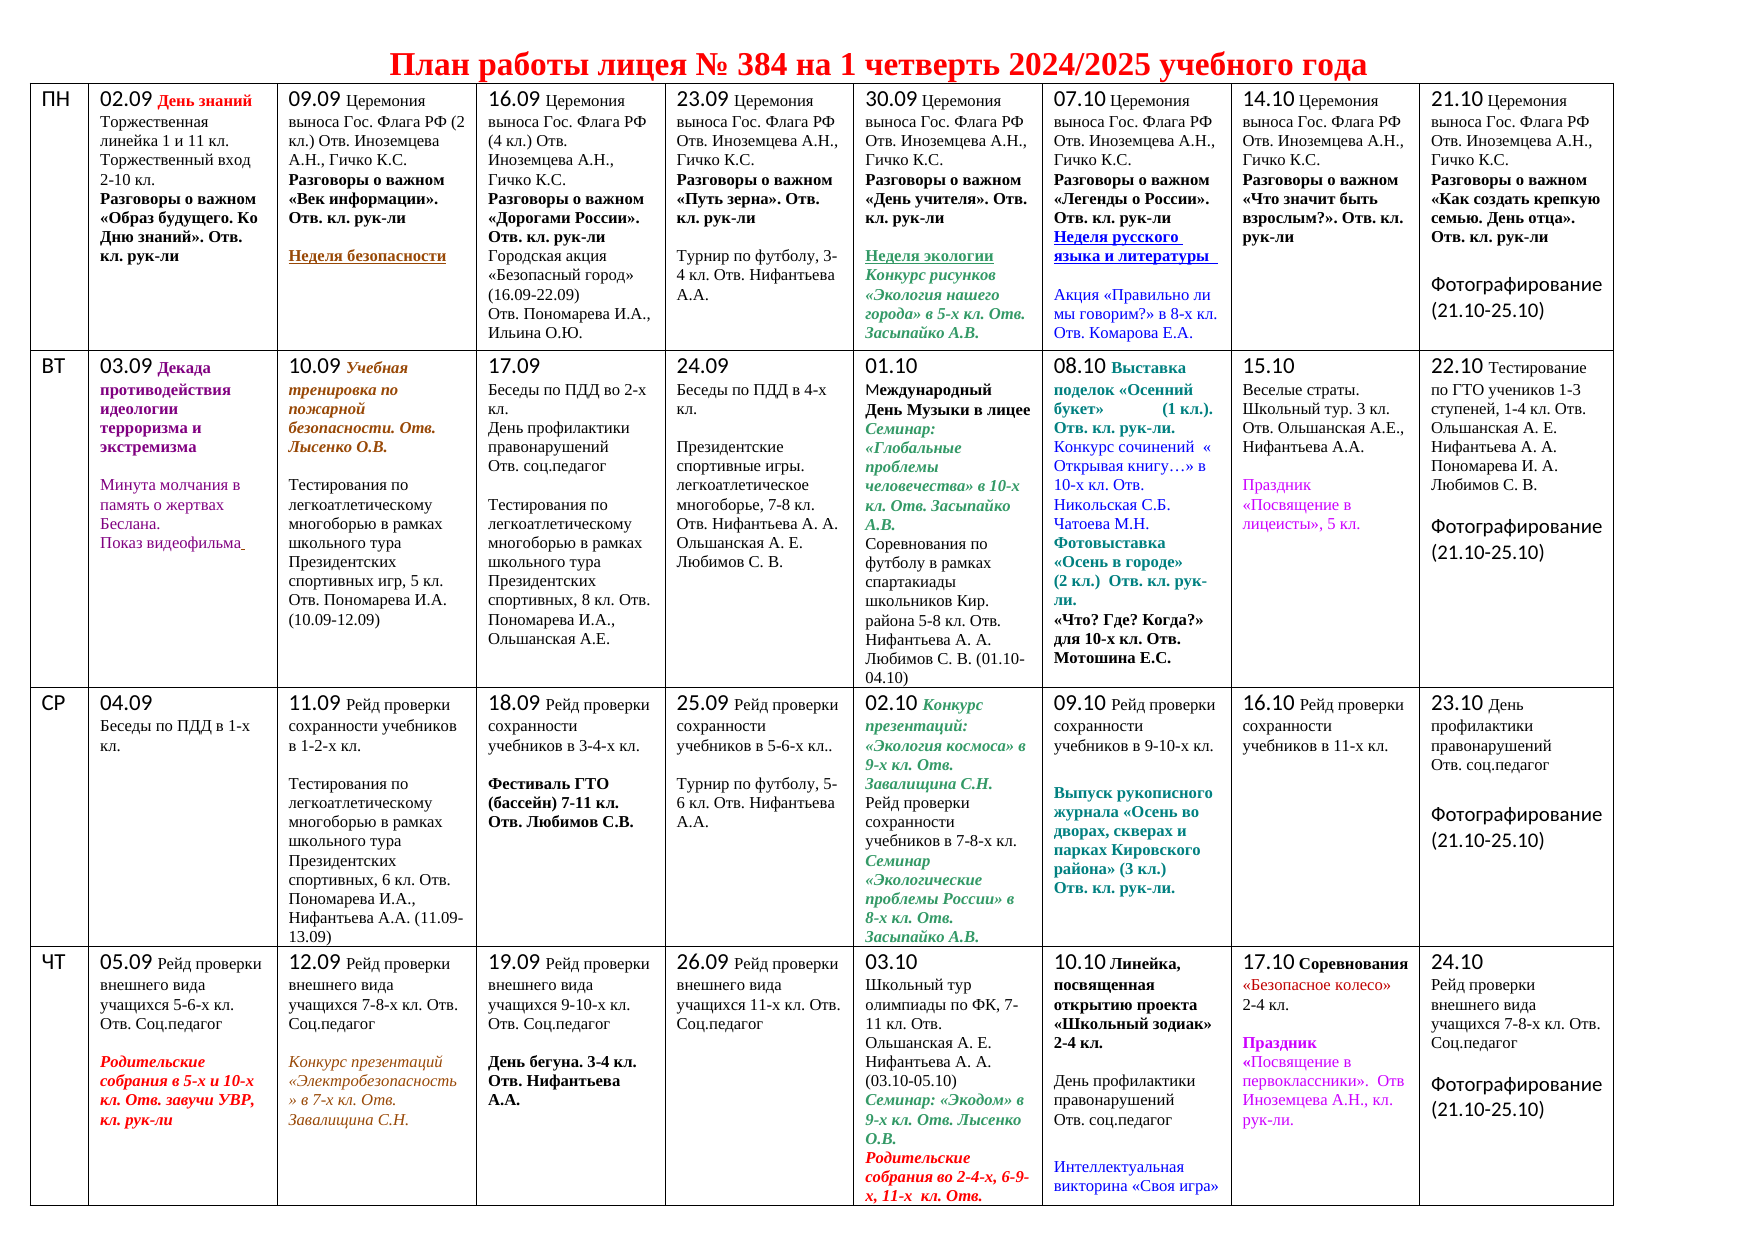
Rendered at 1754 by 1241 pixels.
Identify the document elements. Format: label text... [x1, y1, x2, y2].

table_cell 04.09 Беседы по ПДД в 1-х кл. [89, 688, 277, 946]
table_cell 23.10 День профилактики правонарушений Отв. соц.педагог Фотографирование (21.10-25.10) [1420, 688, 1613, 946]
table_header 30.09 Церемония выноса Гос. Флага РФ Отв. Иноземцева А.Н., Гичко К.С. Разговоры о важном «День учителя». Отв. кл. рук-ли Неделя экологии Конкурс рисунков «Экология нашего города» в 5-х кл. Отв. Засыпайко А.В. [854, 84, 1042, 350]
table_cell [278, 947, 476, 1205]
table_header 16.09 Церемония выноса Гос. Флага РФ (4 кл.) Отв. Иноземцева А.Н., Гичко К.С. Разговоры о важном «Дорогами России». Отв. кл. рук-ли Городская акция «Безопасный город» (16.09-22.09) Отв. Пономарева И.А., Ильина О.Ю. [477, 84, 665, 350]
table_header 23.09 Церемония выноса Гос. Флага РФ Отв. Иноземцева А.Н., Гичко К.С. Разговоры о важном «Путь зерна». Отв. кл. рук-ли Турнир по футболу, 3-4 кл. Отв. Нифантьева А.А. [666, 84, 853, 350]
table_cell 24.09 Беседы по ПДД в 4-х кл. Президентские спортивные игры. легкоатлетическое многоборье, 7-8 кл. Отв. Нифантьева А. А. Ольшанская А. Е. Любимов С. В. [666, 351, 853, 687]
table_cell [854, 947, 1042, 1205]
table_cell 16.10 Рейд проверки сохранности учебников в 11-х кл. [1232, 688, 1419, 946]
table_cell 17.09 Беседы по ПДД во 2-х кл. День профилактики правонарушений Отв. соц.педагог Тестирования по легкоатлетическому многоборью в рамках школьного тура Президентских спортивных, 8 кл. Отв. Пономарева И.А., Ольшанская А.Е. [477, 351, 665, 687]
table_header 09.09 Церемония выноса Гос. Флага РФ (2 кл.) Отв. Иноземцева А.Н., Гичко К.С. Разговоры о важном «Век информации». Отв. кл. рук-ли Неделя безопасности [278, 84, 476, 350]
table_cell 22.10 Тестирование по ГТО учеников 1-3 ступеней, 1-4 кл. Отв. Ольшанская А. Е. Нифантьева А. А. Пономарева И. А. Любимов С. В. Фотографирование (21.10-25.10) [1420, 351, 1613, 687]
table_cell 11.09 Рейд проверки сохранности учебников в 1-2-х кл. Тестирования по легкоатлетическому многоборью в рамках школьного тура Президентских спортивных, 6 кл. Отв. Пономарева И.А., Нифантьева А.А. (11.09-13.09) [278, 688, 476, 946]
table_header 14.10 Церемония выноса Гос. Флага РФ Отв. Иноземцева А.Н., Гичко К.С. Разговоры о важном «Что значит быть взрослым?». Отв. кл. рук-ли [1232, 84, 1419, 350]
table_cell 03.09 Декада противодействия идеологии терроризма и экстремизма Минута молчания в память о жертвах Беслана. Показ видеофильма [89, 351, 277, 687]
table_cell 18.09 Рейд проверки сохранности учебников в 3-4-х кл. Фестиваль ГТО (бассейн) 7-11 кл. Отв. Любимов С.В. [477, 688, 665, 946]
table_cell 08.10 Выставка поделок «Осенний букет» (1 кл.). Отв. кл. рук-ли. Конкурс сочинений « Открывая книгу…» в 10-х кл. Отв. Никольская С.Б. Чатоева М.Н. Фотовыставка «Осень в городе» (2 кл.) Отв. кл. рук-ли. «Что? Где? Когда?» для 10-х кл. Отв. Мотошина Е.С. [1043, 351, 1231, 687]
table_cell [666, 947, 853, 1205]
table_header 21.10 Церемония выноса Гос. Флага РФ Отв. Иноземцева А.Н., Гичко К.С. Разговоры о важном «Как создать крепкую семью. День отца». Отв. кл. рук-ли Фотографирование (21.10-25.10) [1420, 84, 1613, 350]
table_cell СР [31, 688, 88, 946]
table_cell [89, 947, 277, 1205]
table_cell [477, 947, 665, 1205]
table_cell ВТ [31, 351, 88, 687]
table_header ПН [31, 84, 88, 350]
table_cell 02.10 Конкурс презентаций: «Экология космоса» в 9-х кл. Отв. Завалищина С.Н. Рейд проверки сохранности учебников в 7-8-х кл. Семинар «Экологические проблемы России» в 8-х кл. Отв. Засыпайко А.В. [854, 688, 1042, 946]
table_cell 15.10 Веселые страты. Школьный тур. 3 кл. Отв. Ольшанская А.Е., Нифантьева А.А. Праздник «Посвящение в лицеисты», 5 кл. [1232, 351, 1419, 687]
table_cell ЧТ [31, 947, 88, 1205]
table_header 02.09 День знаний Торжественная линейка 1 и 11 кл. Торжественный вход 2-10 кл. Разговоры о важном «Образ будущего. Ко Дню знаний». Отв. кл. рук-ли [89, 84, 277, 350]
text План работы лицея № 384 на 1 четверть 2024/2025 учебного года [29, 44, 1728, 83]
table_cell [1420, 947, 1613, 1205]
table_cell 09.10 Рейд проверки сохранности учебников в 9-10-х кл. Выпуск рукописного журнала «Осень во дворах, скверах и парках Кировского района» (3 кл.) Отв. кл. рук-ли. [1043, 688, 1231, 946]
table_header 07.10 Церемония выноса Гос. Флага РФ Отв. Иноземцева А.Н., Гичко К.С. Разговоры о важном «Легенды о России». Отв. кл. рук-ли Неделя русского языка и литературы Акция «Правильно ли мы говорим?» в 8-х кл. Отв. Комарова Е.А. [1043, 84, 1231, 350]
table_cell 10.09 Учебная тренировка по пожарной безопасности. Отв. Лысенко О.В. Тестирования по легкоатлетическому многоборью в рамках школьного тура Президентских спортивных игр, 5 кл. Отв. Пономарева И.А. (10.09-12.09) [278, 351, 476, 687]
table_cell 25.09 Рейд проверки сохранности учебников в 5-6-х кл.. Турнир по футболу, 5-6 кл. Отв. Нифантьева А.А. [666, 688, 853, 946]
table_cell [1043, 947, 1231, 1205]
table_cell 01.10 Международный День Музыки в лицее Семинар: «Глобальные проблемы человечества» в 10-х кл. Отв. Засыпайко А.В. Соревнования по футболу в рамках спартакиады школьников Кир. района 5-8 кл. Отв. Нифантьева А. А. Любимов С. В. (01.10-04.10) [854, 351, 1042, 687]
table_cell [1232, 947, 1419, 1205]
